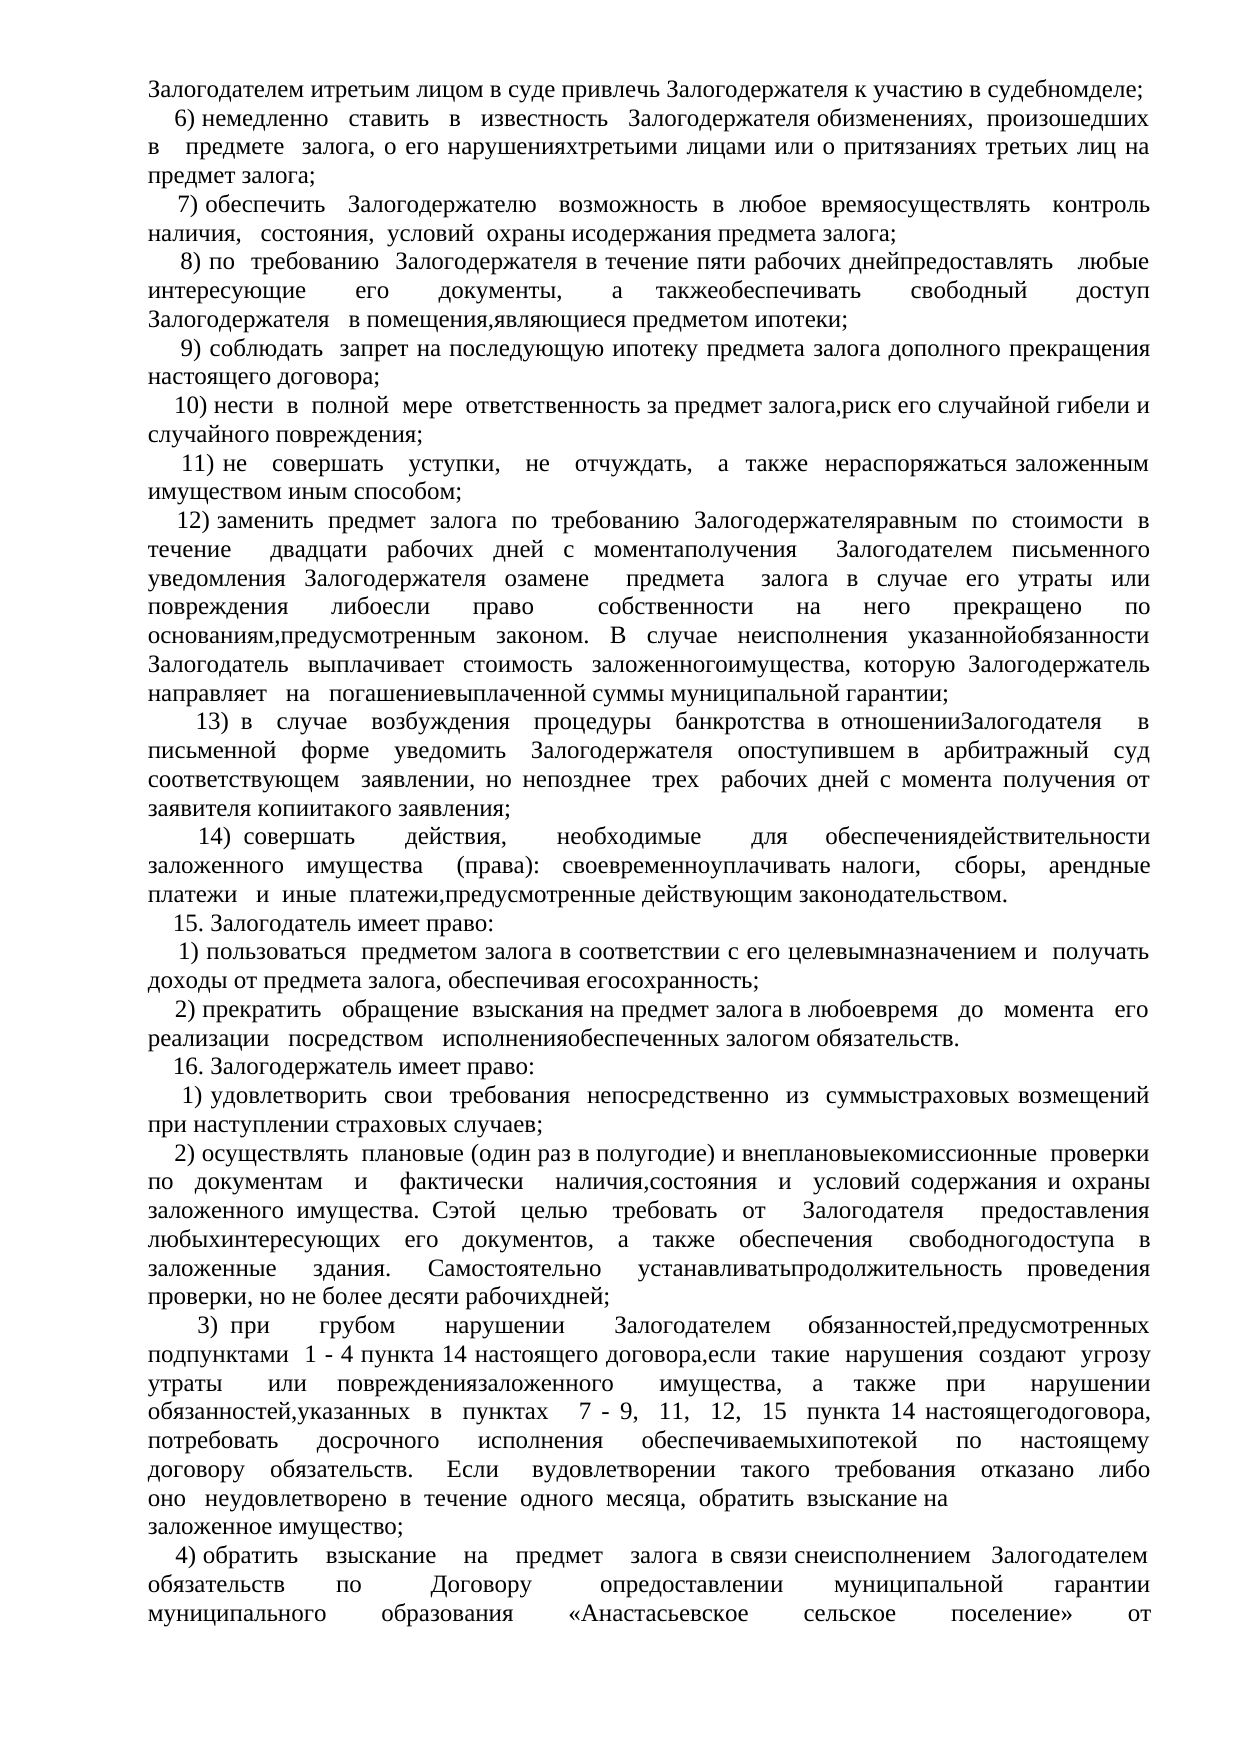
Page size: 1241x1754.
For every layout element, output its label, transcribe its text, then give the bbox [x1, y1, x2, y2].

text 1) пользоваться предметом залога в соответствии с его целевымназначением и получать доходы от предмета залога, обеспечивая егосохранность; [148, 936, 1152, 994]
text 12) заменить предмет залога по требованию Залогодержателяравным по стоимости в течение двадцати рабочих дней с моментаполучения Залогодателем письменного уведомления Залогодержателя озамене предмета залога в случае его утраты или повреждения либоесли право собственности на него прекращено по основаниям,предусмотренным законом. В случае неисполнения указаннойобязанности Залогодатель выплачивает стоимость заложенногоимущества, которую Залогодержатель направляет на погашениевыплаченной суммы муниципальной гарантии; [148, 505, 1152, 706]
text 16. Залогодержатель имеет право: [148, 1051, 1152, 1080]
text 6) немедленно ставить в известность Залогодержателя обизменениях, произошедших в предмете залога, о его нарушенияхтретьими лицами или о притязаниях третьих лиц на предмет залога; [148, 103, 1152, 189]
text 7) обеспечить Залогодержателю возможность в любое времяосуществлять контроль наличия, состояния, условий охраны исодержания предмета залога; [148, 189, 1152, 246]
text заложенное имущество; [148, 1511, 1152, 1540]
text 2) прекратить обращение взыскания на предмет залога в любоевремя до момента его реализации посредством исполненияобеспеченных залогом обязательств. [148, 994, 1152, 1051]
text 9) соблюдать запрет на последующую ипотеку предмета залога дополного прекращения настоящего договора; [148, 333, 1152, 390]
text 15. Залогодатель имеет право: [148, 908, 1152, 936]
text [148, 74, 1152, 103]
text 1) удовлетворить свои требования непосредственно из суммыстраховых возмещений при наступлении страховых случаев; [148, 1080, 1152, 1138]
text 13) в случае возбуждения процедуры банкротства в отношенииЗалогодателя в письменной форме уведомить Залогодержателя опоступившем в арбитражный суд соответствующем заявлении, но непозднее трех рабочих дней с момента получения от заявителя копиитакого заявления; [148, 706, 1152, 821]
text 10) нести в полной мере ответственность за предмет залога,риск его случайной гибели и случайного повреждения; [148, 390, 1152, 448]
text 14) совершать действия, необходимые для обеспечениядействительности заложенного имущества (права): своевременноуплачивать налоги, сборы, арендные платежи и иные платежи,предусмотренные действующим законодательством. [148, 821, 1152, 908]
text 3) при грубом нарушении Залогодателем обязанностей,предусмотренных подпунктами 1 - 4 пункта 14 настоящего договора,если такие нарушения создают угрозу утраты или повреждениязаложенного имущества, а также при нарушении обязанностей,указанных в пунктах 7 - 9, 11, 12, 15 пункта 14 настоящегодоговора, потребовать досрочного исполнения обеспечиваемыхипотекой по настоящему договору обязательств. Если вудовлетворении такого требования отказано либо оно неудовлетворено в течение одного месяца, обратить взыскание на [148, 1310, 1152, 1511]
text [148, 1540, 1152, 1626]
text 8) по требованию Залогодержателя в течение пяти рабочих днейпредоставлять любые интересующие его документы, а такжеобеспечивать свободный доступ Залогодержателя в помещения,являющиеся предметом ипотеки; [148, 246, 1152, 333]
text 2) осуществлять плановые (один раз в полугодие) и внеплановыекомиссионные проверки по документам и фактически наличия,состояния и условий содержания и охраны заложенного имущества. Сэтой целью требовать от Залогодателя предоставления любыхинтересующих его документов, а также обеспечения свободногодоступа в заложенные здания. Самостоятельно устанавливатьпродолжительность проведения проверки, но не более десяти рабочихдней; [148, 1138, 1152, 1310]
text 11) не совершать уступки, не отчуждать, а также нераспоряжаться заложенным имуществом иным способом; [148, 448, 1152, 505]
